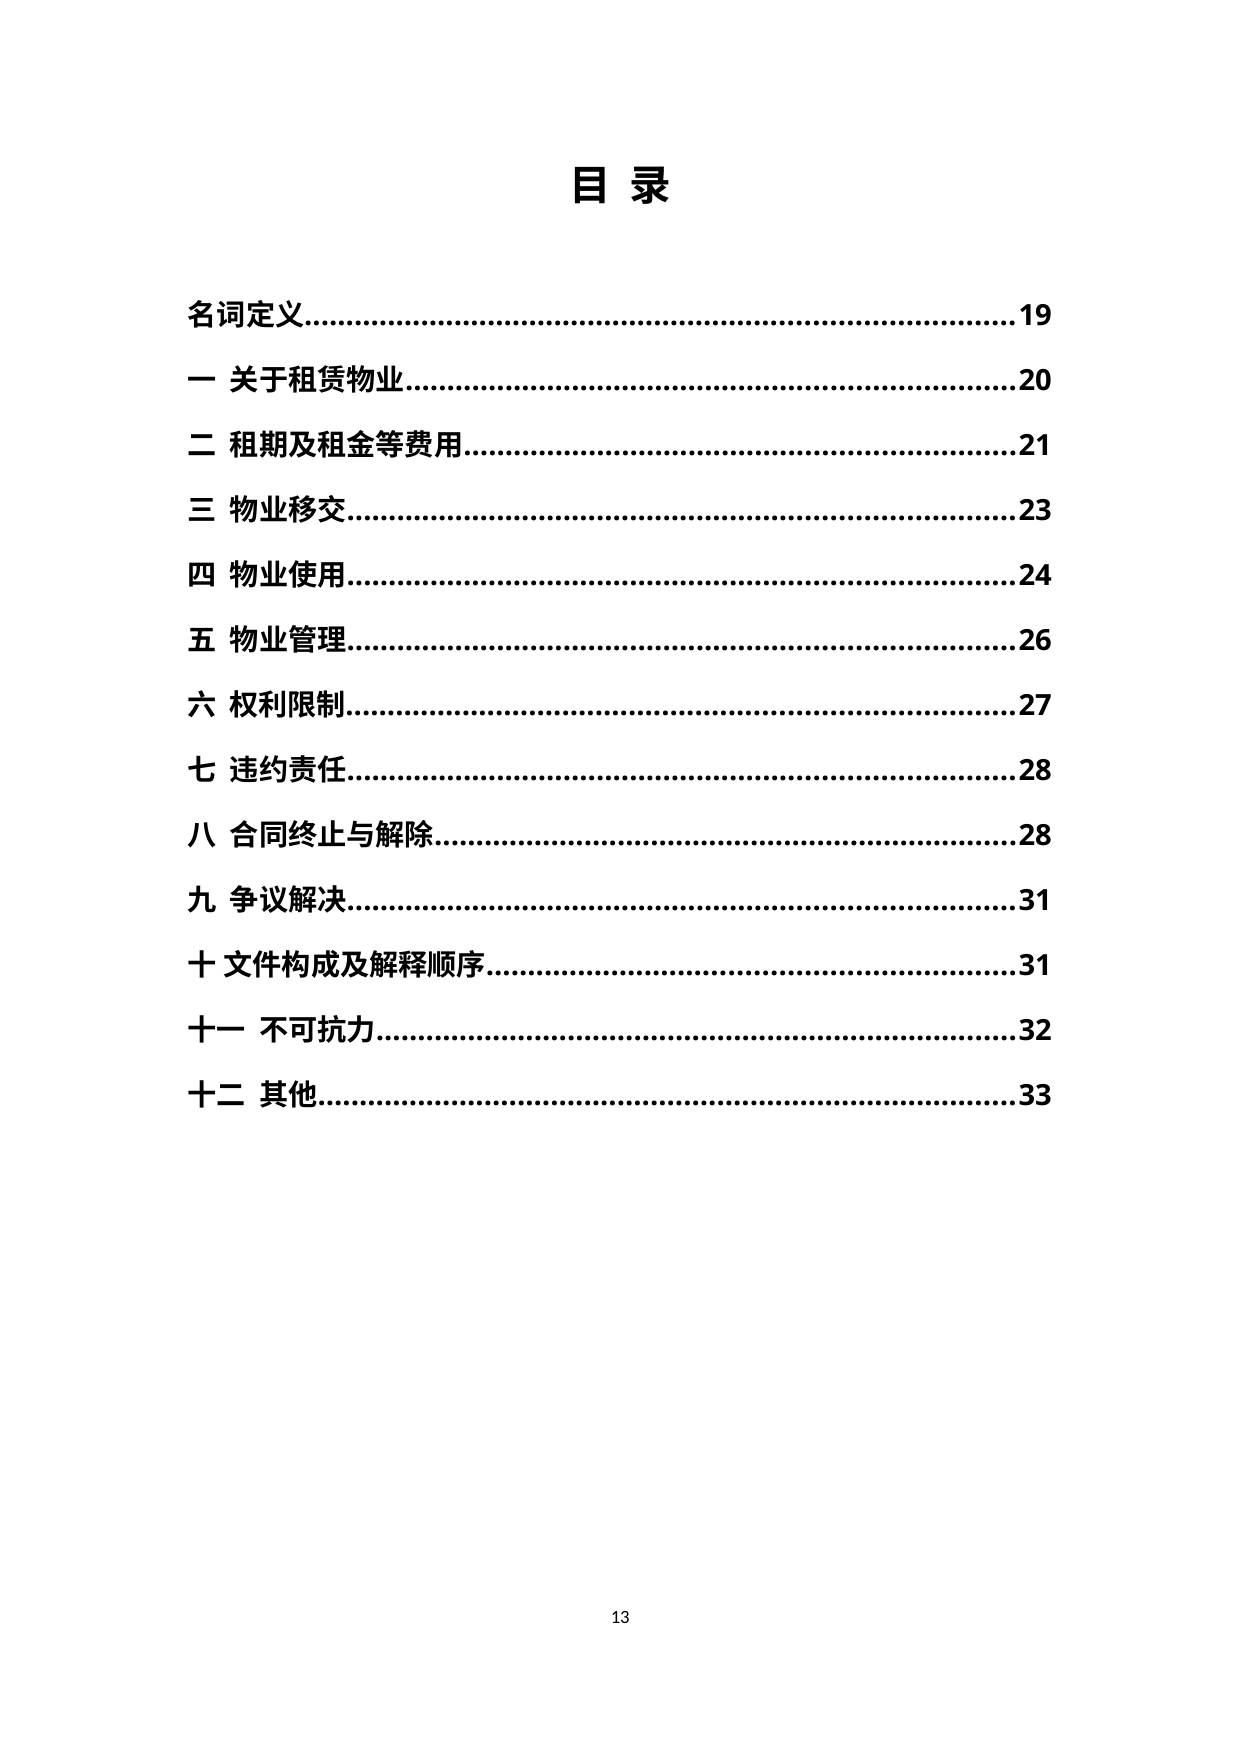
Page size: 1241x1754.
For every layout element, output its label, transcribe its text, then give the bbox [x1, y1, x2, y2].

text 一 关于租赁物业 20 [187, 345, 1053, 410]
text 十一 不可抗力 32 [187, 995, 1053, 1060]
text 八 合同终止与解除 28 [187, 800, 1053, 865]
text 六 权利限制 27 [187, 670, 1053, 735]
text 十 文件构成及解释顺序 31 [187, 930, 1053, 995]
text 五 物业管理 26 [187, 605, 1053, 670]
text 目 录 [187, 150, 1053, 215]
text 十二 其他 33 [187, 1060, 1053, 1125]
text 四 物业使用 24 [187, 540, 1053, 605]
text 名词定义 19 [187, 280, 1053, 345]
text 三 物业移交 23 [187, 475, 1053, 540]
text 二 租期及租金等费用 21 [187, 410, 1053, 475]
text 九 争议解决 31 [187, 865, 1053, 930]
text 七 违约责任 28 [187, 735, 1053, 800]
